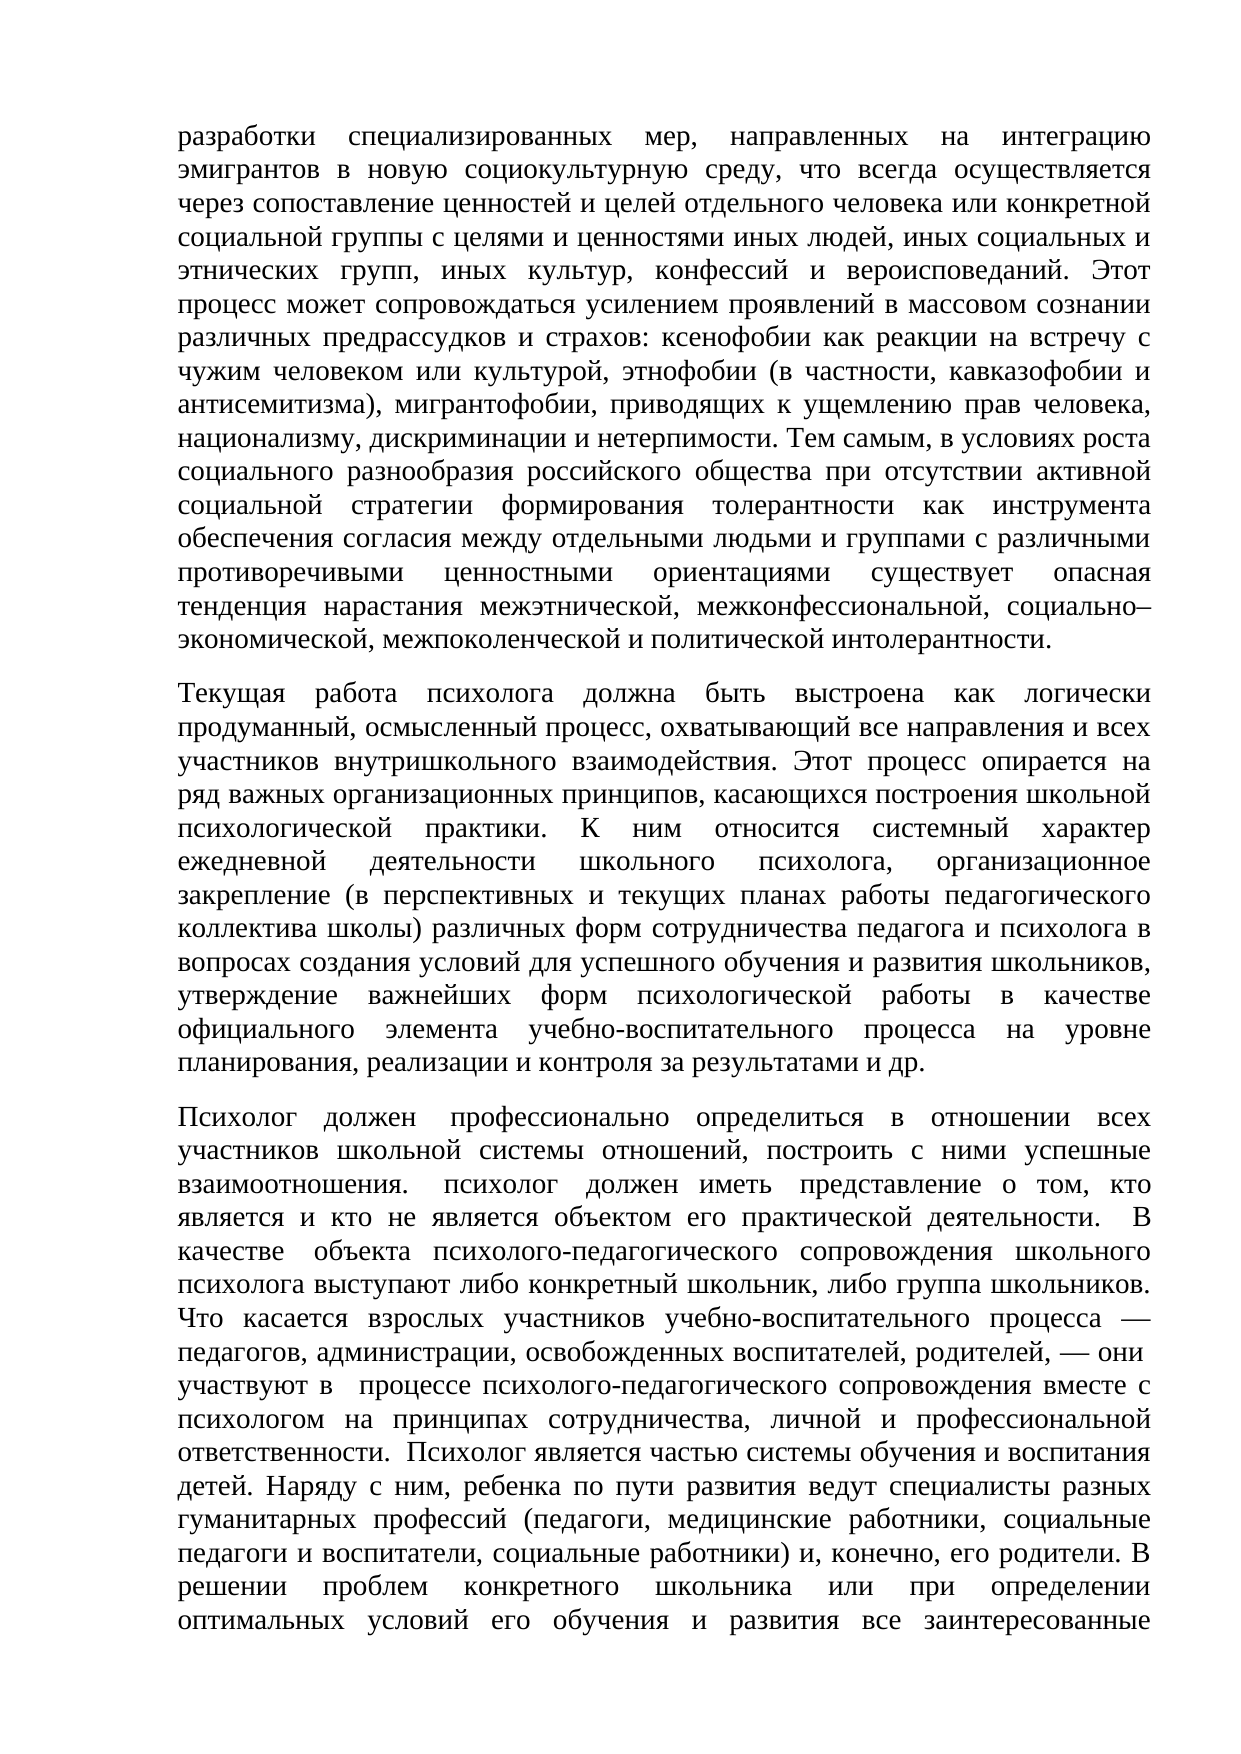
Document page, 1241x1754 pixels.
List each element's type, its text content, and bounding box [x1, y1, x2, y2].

text Текущая работа психолога должна быть выстроена как логически продуманный, осмысленный процесс, охватывающий все направления и всех участников внутришкольного взаимодействия. Этот процесс опирается на ряд важных организационных принципов, касающихся построения школьной психологической практики. К ним относится системный характер ежедневной деятельности школьного психолога, организационное закрепление (в перспективных и текущих планах работы педагогического коллектива школы) различных форм сотрудничества педагога и психолога в вопросах создания условий для успешного обучения и развития школьников, утверждение важнейших форм психологической работы в качестве официального элемента учебно-воспитательного процесса на уровне планирования, реализации и контроля за результатами и др. [177, 676, 1152, 1078]
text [177, 118, 1152, 655]
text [177, 1099, 1152, 1636]
